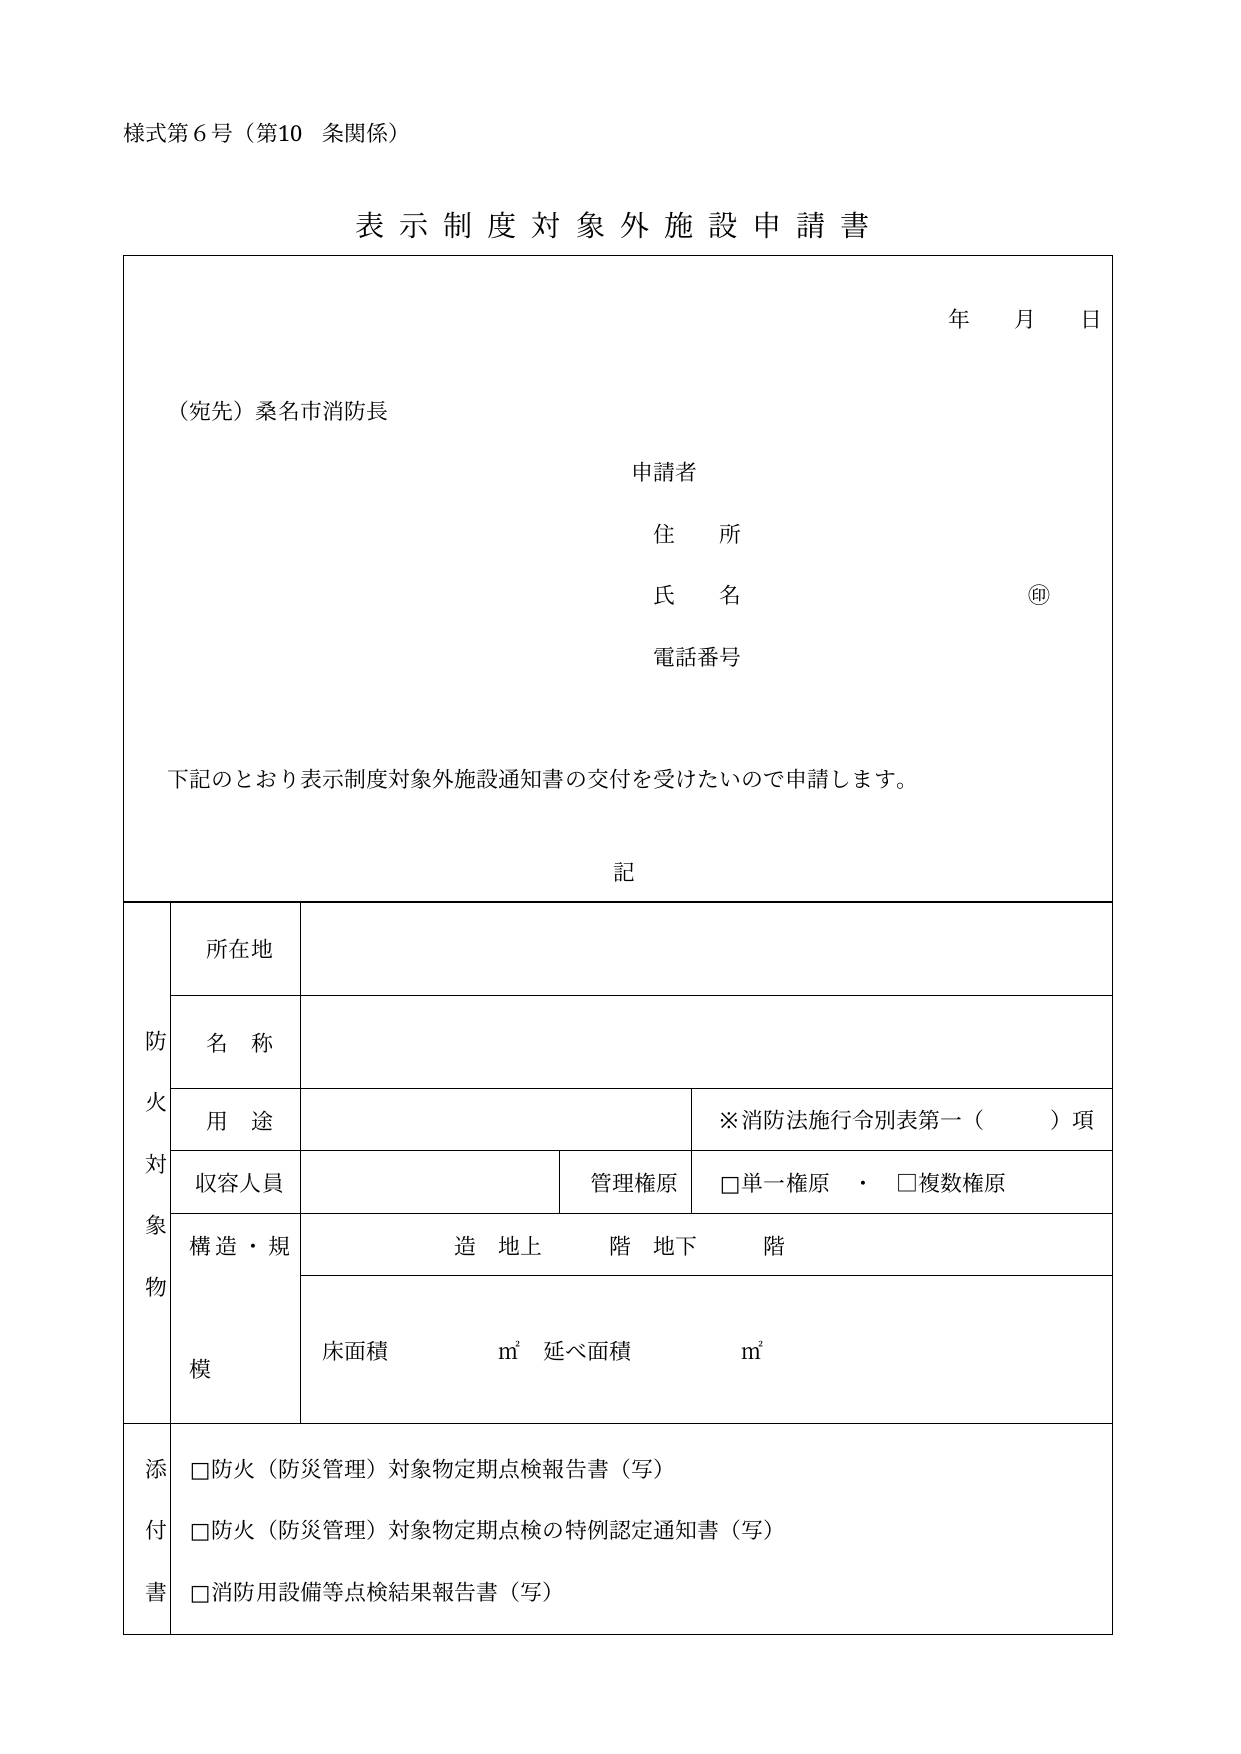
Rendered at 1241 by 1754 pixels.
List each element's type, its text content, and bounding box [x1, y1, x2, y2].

table_header 年 月 日 （宛先）桑名市消防長 申請者 住 所 氏 名 ㊞ 電話番号 下記のとおり表示制度対象外施設通知書の交付を受けたいので申請します。 記 [124, 256, 1112, 901]
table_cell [171, 1424, 1112, 1634]
table_cell 名 称 [171, 996, 300, 1088]
table_cell 防 火 対 象 物 [124, 903, 170, 1423]
table_cell 構造・規模 [171, 1214, 300, 1423]
table_cell 床面積 ㎡ 延べ面積 ㎡ [301, 1276, 1112, 1423]
table_cell 所在地 [171, 903, 300, 994]
table_cell [301, 1089, 691, 1150]
table_cell 添 付 書 類 [124, 1424, 170, 1634]
table_cell [301, 996, 1112, 1088]
table_cell [301, 1151, 559, 1213]
table_cell 用 途 [171, 1089, 300, 1150]
table_cell [301, 903, 1112, 994]
table_cell 収容人員 [171, 1151, 300, 1213]
table_cell ※消防法施行令別表第一（ ）項 [692, 1089, 1112, 1150]
table_cell 管理権原 [560, 1151, 691, 1213]
text 様式第６号（第10条関係） [123, 101, 1117, 163]
table_cell □単一権原 ・ □複数権原 [692, 1151, 1112, 1213]
table_cell 造 地上 階 地下 階 [301, 1214, 1112, 1275]
text 表示制度対象外施設申請書 [123, 193, 1117, 255]
